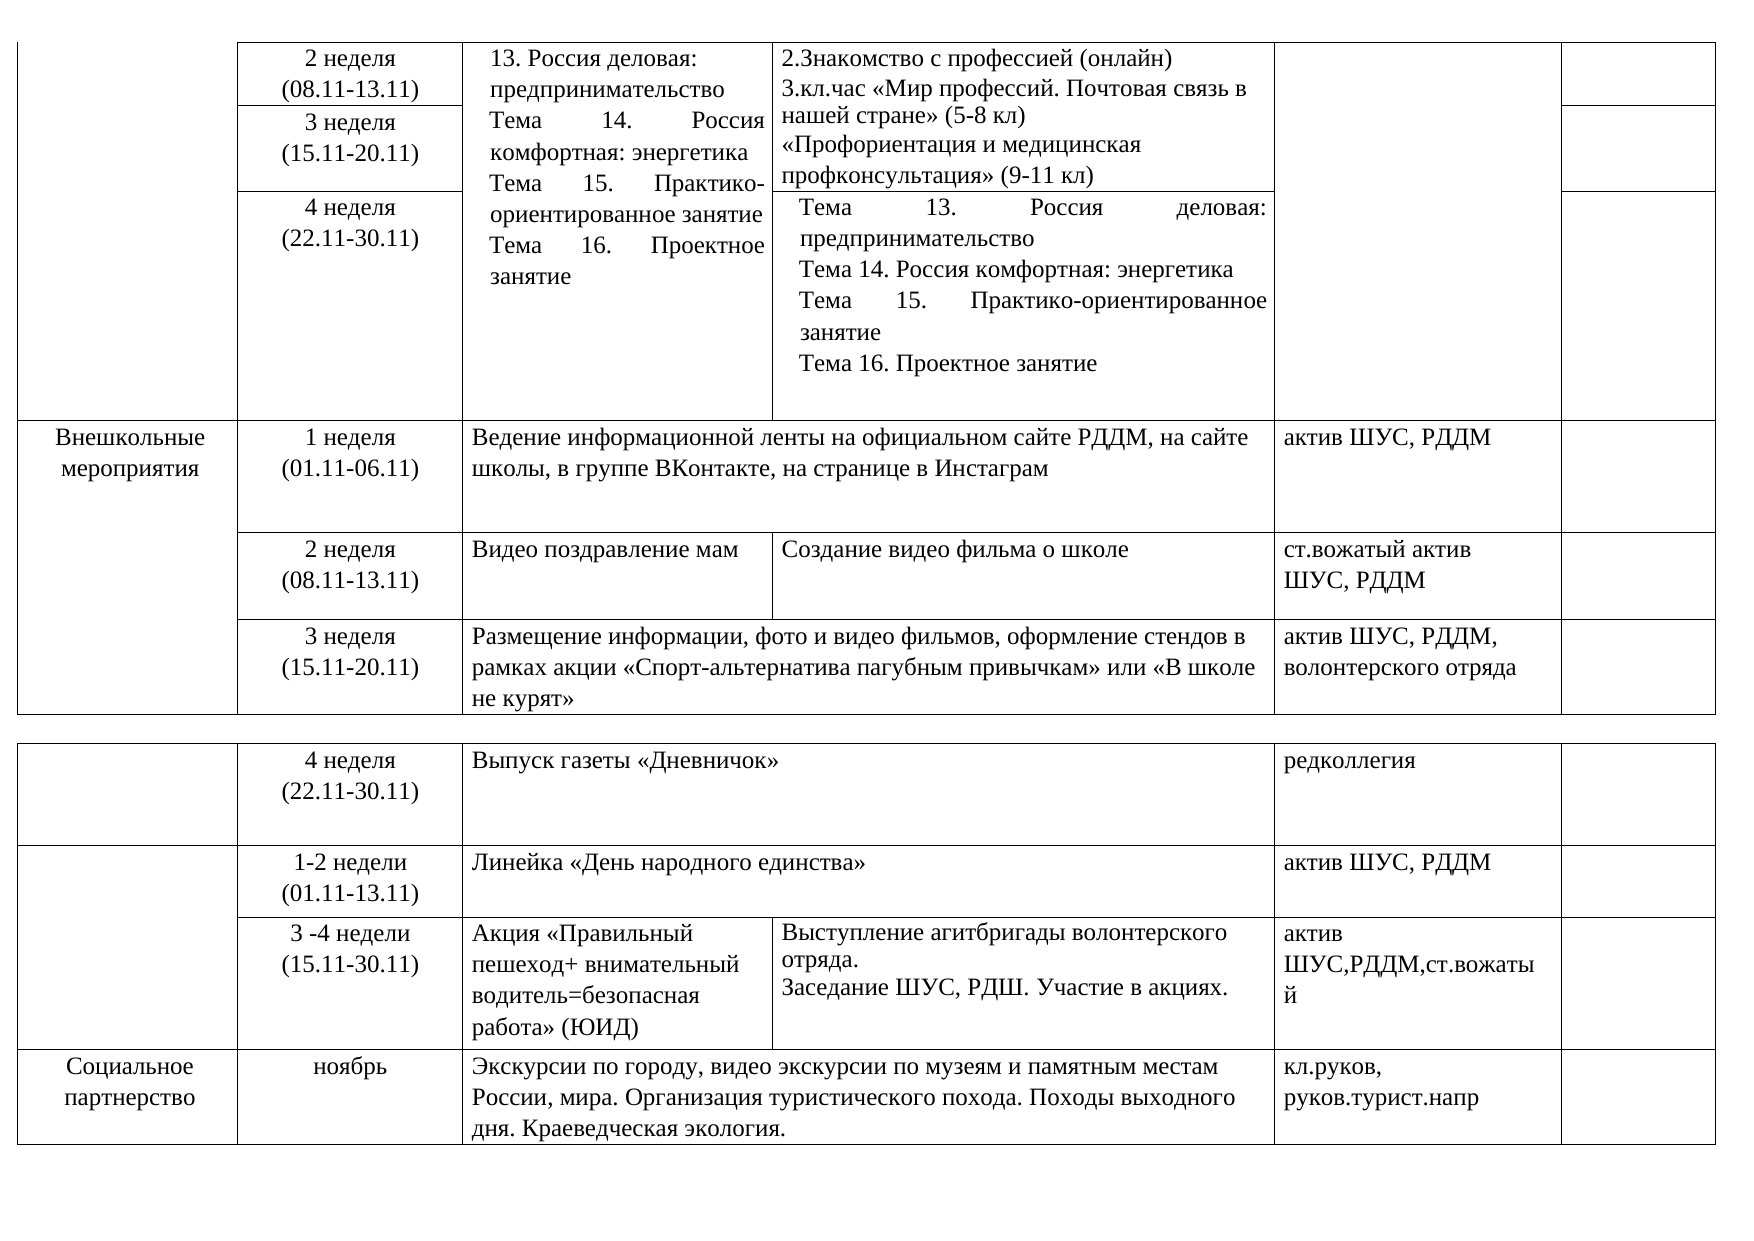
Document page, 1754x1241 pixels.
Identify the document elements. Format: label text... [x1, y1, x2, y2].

table_cell 1-2 недели (01.11-13.11) [238, 846, 462, 917]
table_cell [1562, 43, 1715, 105]
table_cell Линейка «День народного единства» [463, 846, 1274, 917]
table_cell [1562, 421, 1715, 532]
table_cell [18, 846, 237, 1049]
table_cell актив ШУС,РДДМ,ст.вожаты й [1275, 918, 1561, 1049]
table_cell 1 неделя (01.11-06.11) [238, 421, 462, 532]
table_cell Видео поздравление мам [463, 533, 772, 619]
table_cell [1562, 1050, 1715, 1144]
table_cell 4 неделя (22.11-30.11) [238, 192, 462, 420]
table_cell [1562, 106, 1715, 191]
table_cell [773, 43, 1274, 191]
table_cell Ведение информационной ленты на официальном сайте РДДМ, на сайте школы, в группе ВКонтакте, на странице в Инстаграм [463, 421, 1274, 532]
table_cell ст.вожатый актив ШУС, РДДМ [1275, 533, 1561, 619]
table_cell [1562, 620, 1715, 714]
table_cell актив ШУС, РДДМ [1275, 846, 1561, 917]
table_header 4 неделя (22.11-30.11) [238, 744, 462, 845]
table_cell Создание видео фильма о школе [773, 533, 1274, 619]
table_cell 3 неделя (15.11-20.11) [238, 620, 462, 714]
table_header [18, 744, 237, 845]
table_cell Внешкольные мероприятия [18, 421, 237, 714]
table_cell Акция «Правильный пешеход+ внимательный водитель=безопасная работа» (ЮИД) [463, 918, 772, 1049]
table_cell 2 неделя (08.11-13.11) [238, 43, 462, 105]
table_cell Размещение информации, фото и видео фильмов, оформление стендов в рамках акции «Спорт-альтернатива пагубным привычкам» или «В школе не курят» [463, 620, 1274, 714]
table_cell [1562, 192, 1715, 420]
table_header редколлегия [1275, 744, 1561, 845]
table_cell кл.руков, руков.турист.напр [1275, 1050, 1561, 1144]
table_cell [1275, 43, 1561, 420]
table_cell актив ШУС, РДДМ [1275, 421, 1561, 532]
table_header Выпуск газеты «Дневничок» [463, 744, 1274, 845]
table_cell [1562, 846, 1715, 917]
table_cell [18, 1050, 237, 1144]
table_cell [1562, 918, 1715, 1049]
table_cell 3 -4 недели (15.11-30.11) [238, 918, 462, 1049]
table_header [1562, 744, 1715, 845]
table_cell Выступление агитбригады волонтерского отряда. Заседание ШУС, РДШ. Участие в акциях. [773, 918, 1274, 1049]
table_cell актив ШУС, РДДМ, волонтерского отряда [1275, 620, 1561, 714]
table_cell 3 неделя (15.11-20.11) [238, 106, 462, 191]
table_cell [463, 43, 772, 420]
table_cell [1562, 533, 1715, 619]
table_cell ноябрь [238, 1050, 462, 1144]
table_cell Тема 13. Россия деловая: предпринимательство Тема 14. Россия комфортная: энергетика Тема 15. Практико-ориентированное занятие Тема 16. Проектное занятие [773, 192, 1274, 420]
table_cell 2 неделя (08.11-13.11) [238, 533, 462, 619]
table_cell Экскурсии по городу, видео экскурсии по музеям и памятным местам России, мира. Организация туристического похода. Походы выходного дня. Краеведческая экология. [463, 1050, 1274, 1144]
